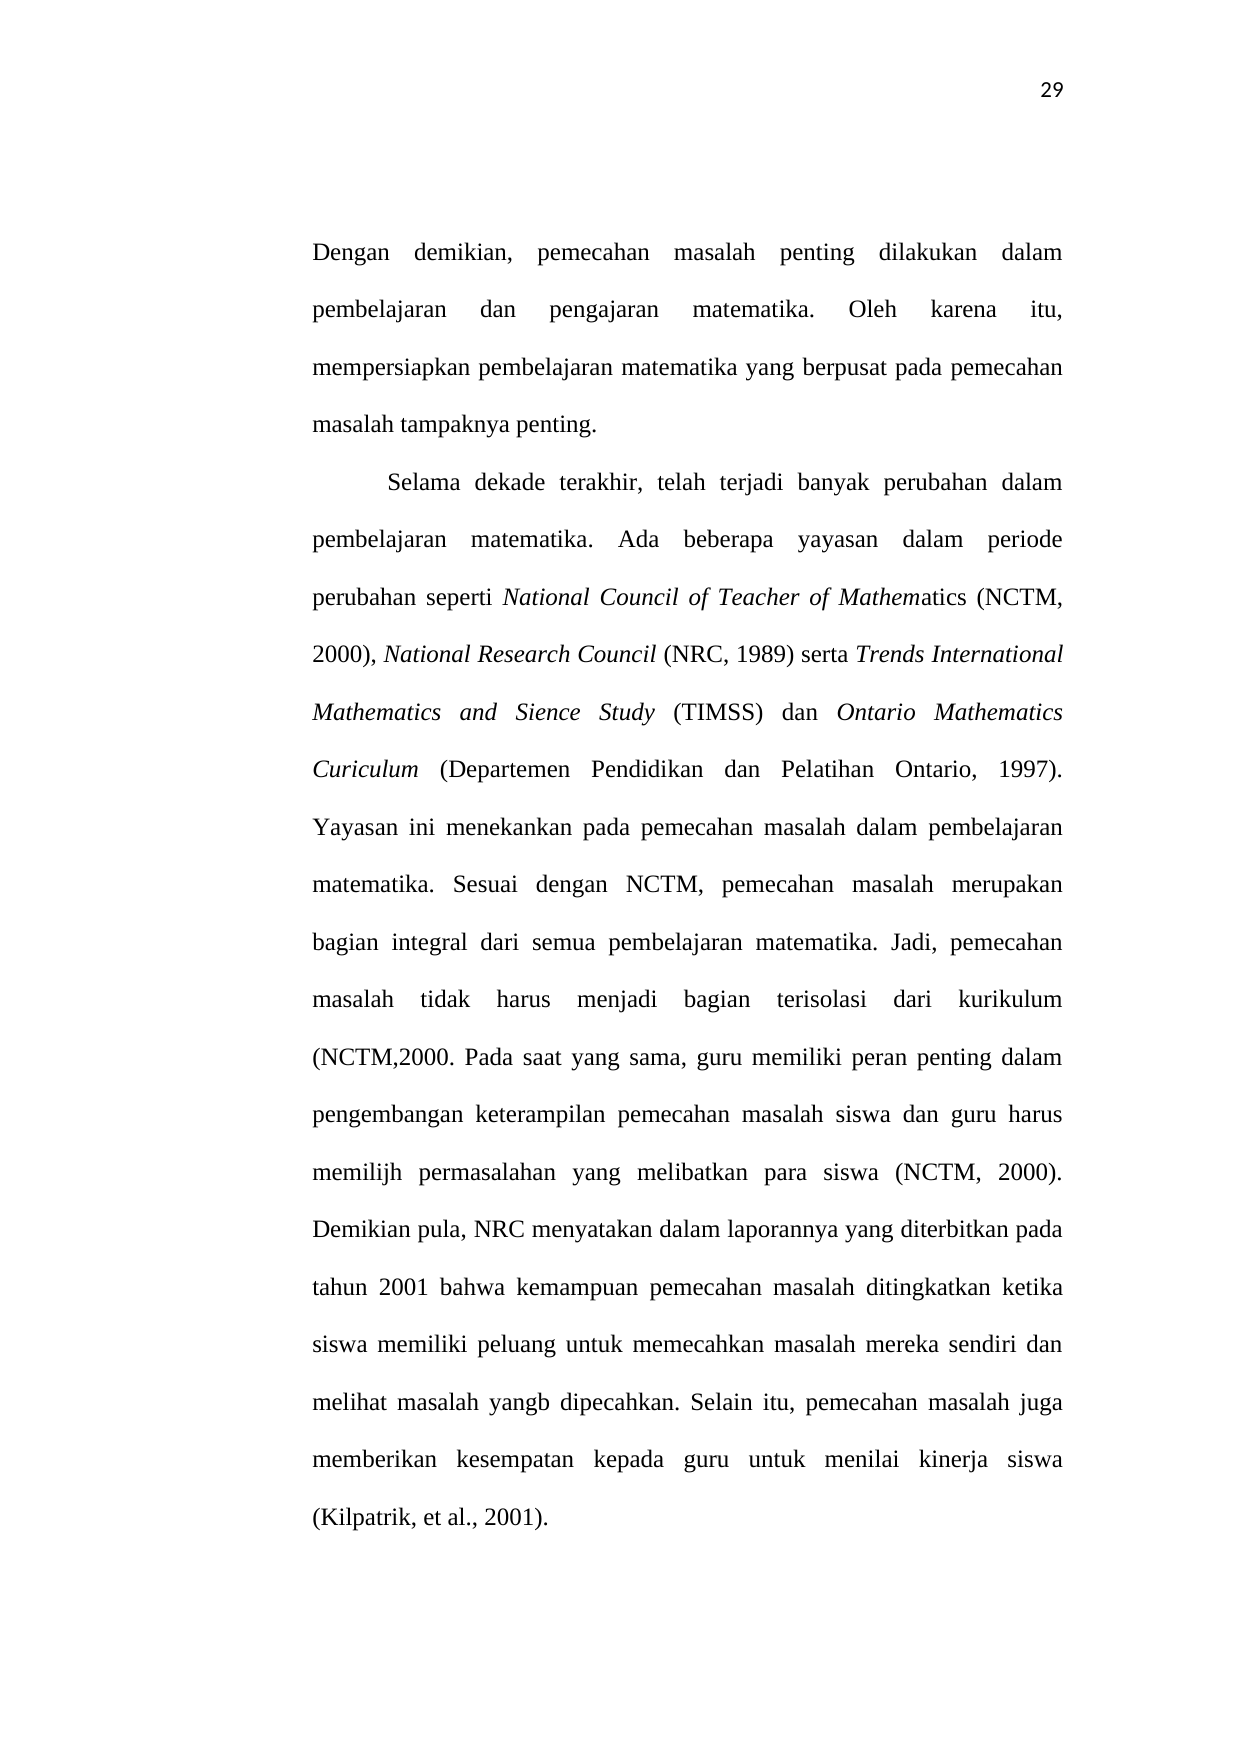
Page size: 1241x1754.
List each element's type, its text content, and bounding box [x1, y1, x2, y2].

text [312, 237, 1063, 438]
text Selama dekade terakhir, telah terjadi banyak perubahan dalam pembelajaran matematika. Ada beberapa yayasan dalam periode perubahan seperti National Council of Teacher of Mathematics (NCTM, 2000), National Research Council (NRC, 1989) serta Trends International Mathematics and Sience Study (TIMSS) dan Ontario Mathematics Curiculum (Departemen Pendidikan dan Pelatihan Ontario, 1997). Yayasan ini menekankan pada pemecahan masalah dalam pembelajaran matematika. Sesuai dengan NCTM, pemecahan masalah merupakan bagian integral dari semua pembelajaran matematika. Jadi, pemecahan masalah tidak harus menjadi bagian terisolasi dari kurikulum (NCTM,2000. Pada saat yang sama, guru memiliki peran penting dalam pengembangan keterampilan pemecahan masalah siswa dan guru harus memilijh permasalahan yang melibatkan para siswa (NCTM, 2000). Demikian pula, NRC menyatakan dalam laporannya yang diterbitkan pada tahun 2001 bahwa kemampuan pemecahan masalah ditingkatkan ketika siswa memiliki peluang untuk memecahkan masalah mereka sendiri dan melihat masalah yangb dipecahkan. Selain itu, pemecahan masalah juga memberikan kesempatan kepada guru untuk menilai kinerja siswa (Kilpatrik, et al., 2001). [312, 467, 1063, 1531]
